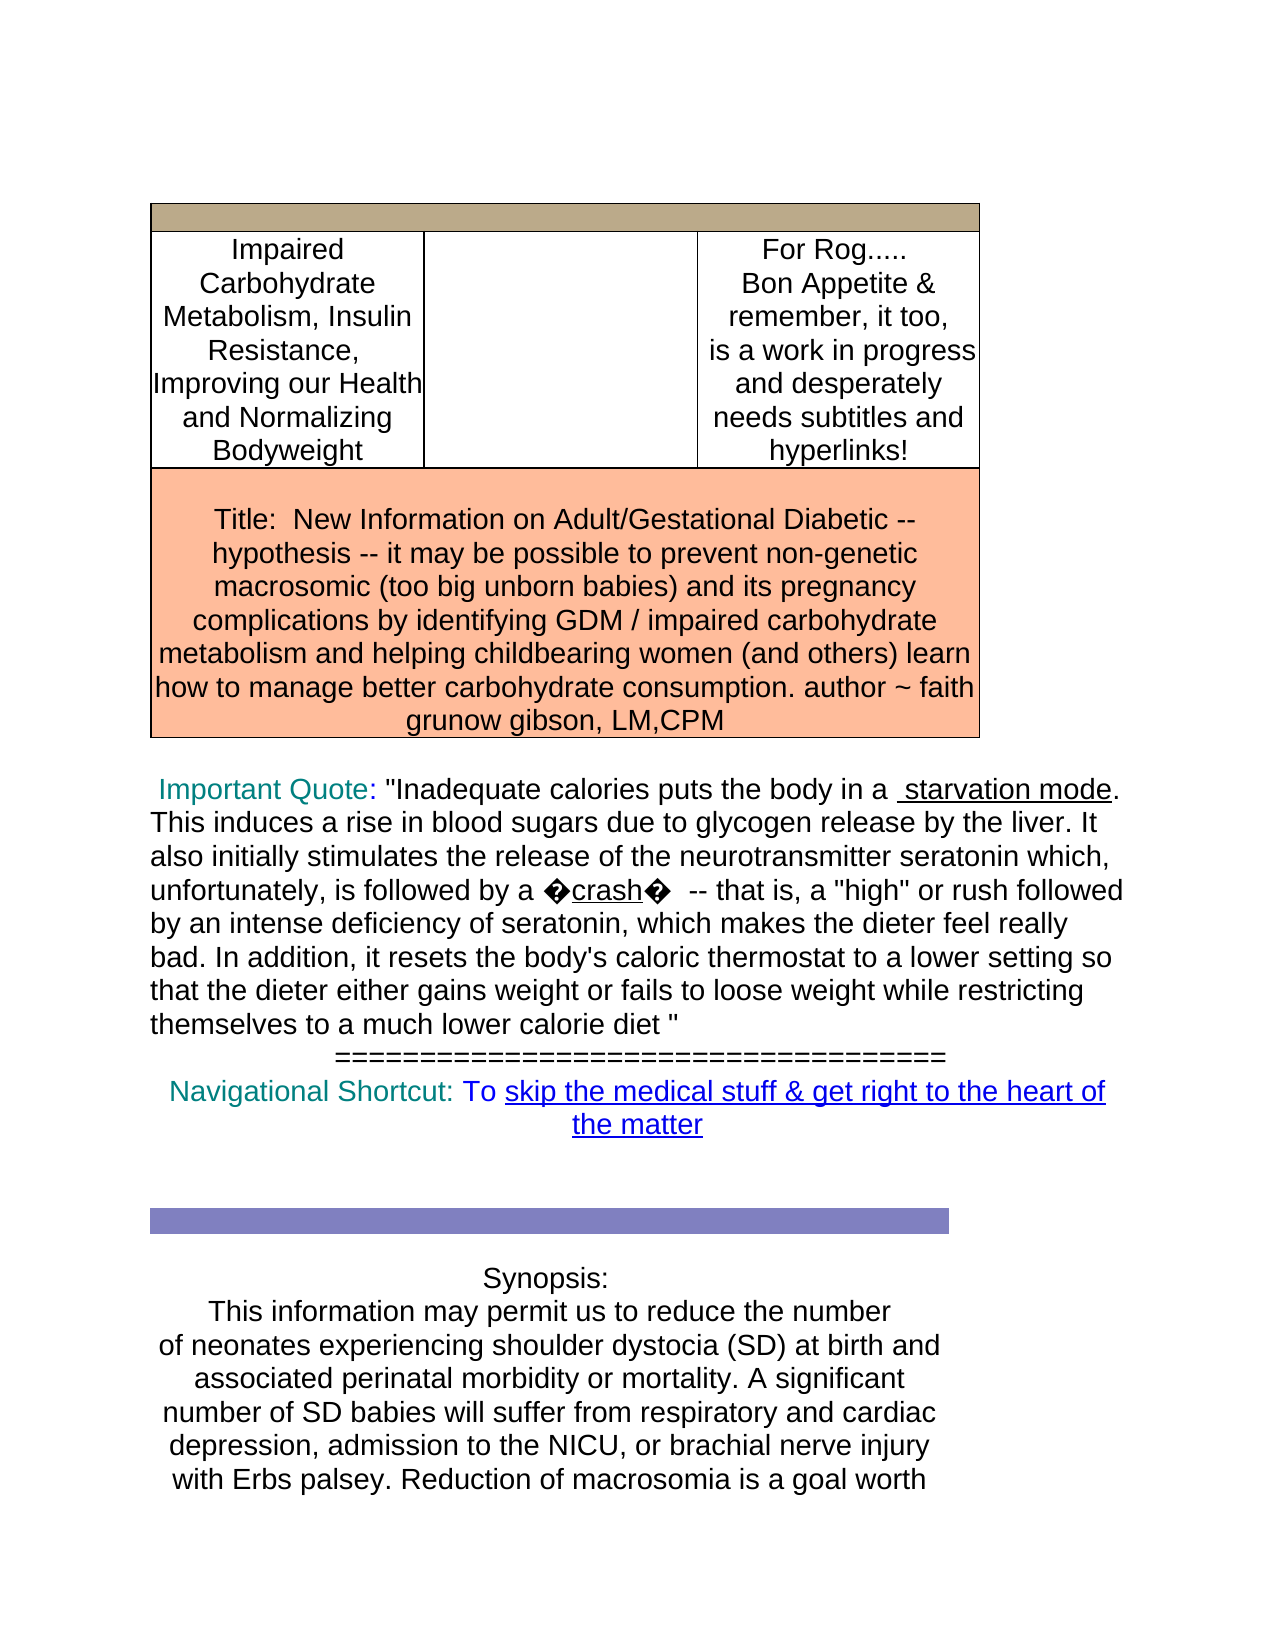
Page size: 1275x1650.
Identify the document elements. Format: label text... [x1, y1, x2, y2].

table_cell Title: New Information on Adult/Gestational Diabetic -- hypothesis -- it may be possible to prevent non-genetic macrosomic (too big unborn babies) and its pregnancy complications by identifying GDM / impaired carbohydrate metabolism and helping childbearing women (and others) learn how to manage better carbohydrate consumption. author ~ faith grunow gibson, LM,CPM [152, 469, 979, 737]
table_cell [425, 232, 697, 467]
table_header [150, 1208, 949, 1234]
text ==================================== [150, 1040, 1125, 1074]
text Navigational Shortcut: To skip the medical stuff & get right to the heart of the matter [150, 1074, 1125, 1141]
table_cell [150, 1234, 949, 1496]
table_header [152, 204, 979, 231]
table_cell Impaired Carbohydrate Metabolism, Insulin Resistance, Improving our Health and Normalizing Bodyweight [152, 232, 423, 467]
text Important Quote: "Inadequate calories puts the body in a starvation mode. This induces a rise in blood sugars due to glycogen release by the liver. It also initially stimulates the release of the neurotransmitter seratonin which, unfortunately, is followed by a �crash� -- that is, a "high" or rush followed by an intense deficiency of seratonin, which makes the dieter feel really bad. In addition, it resets the body's caloric thermostat to a lower setting so that the dieter either gains weight or fails to loose weight while restricting themselves to a much lower calorie diet " [150, 772, 1125, 1040]
table_cell For Rog..... Bon Appetite & remember, it too, is a work in progress and desperately needs subtitles and hyperlinks! [698, 232, 979, 467]
